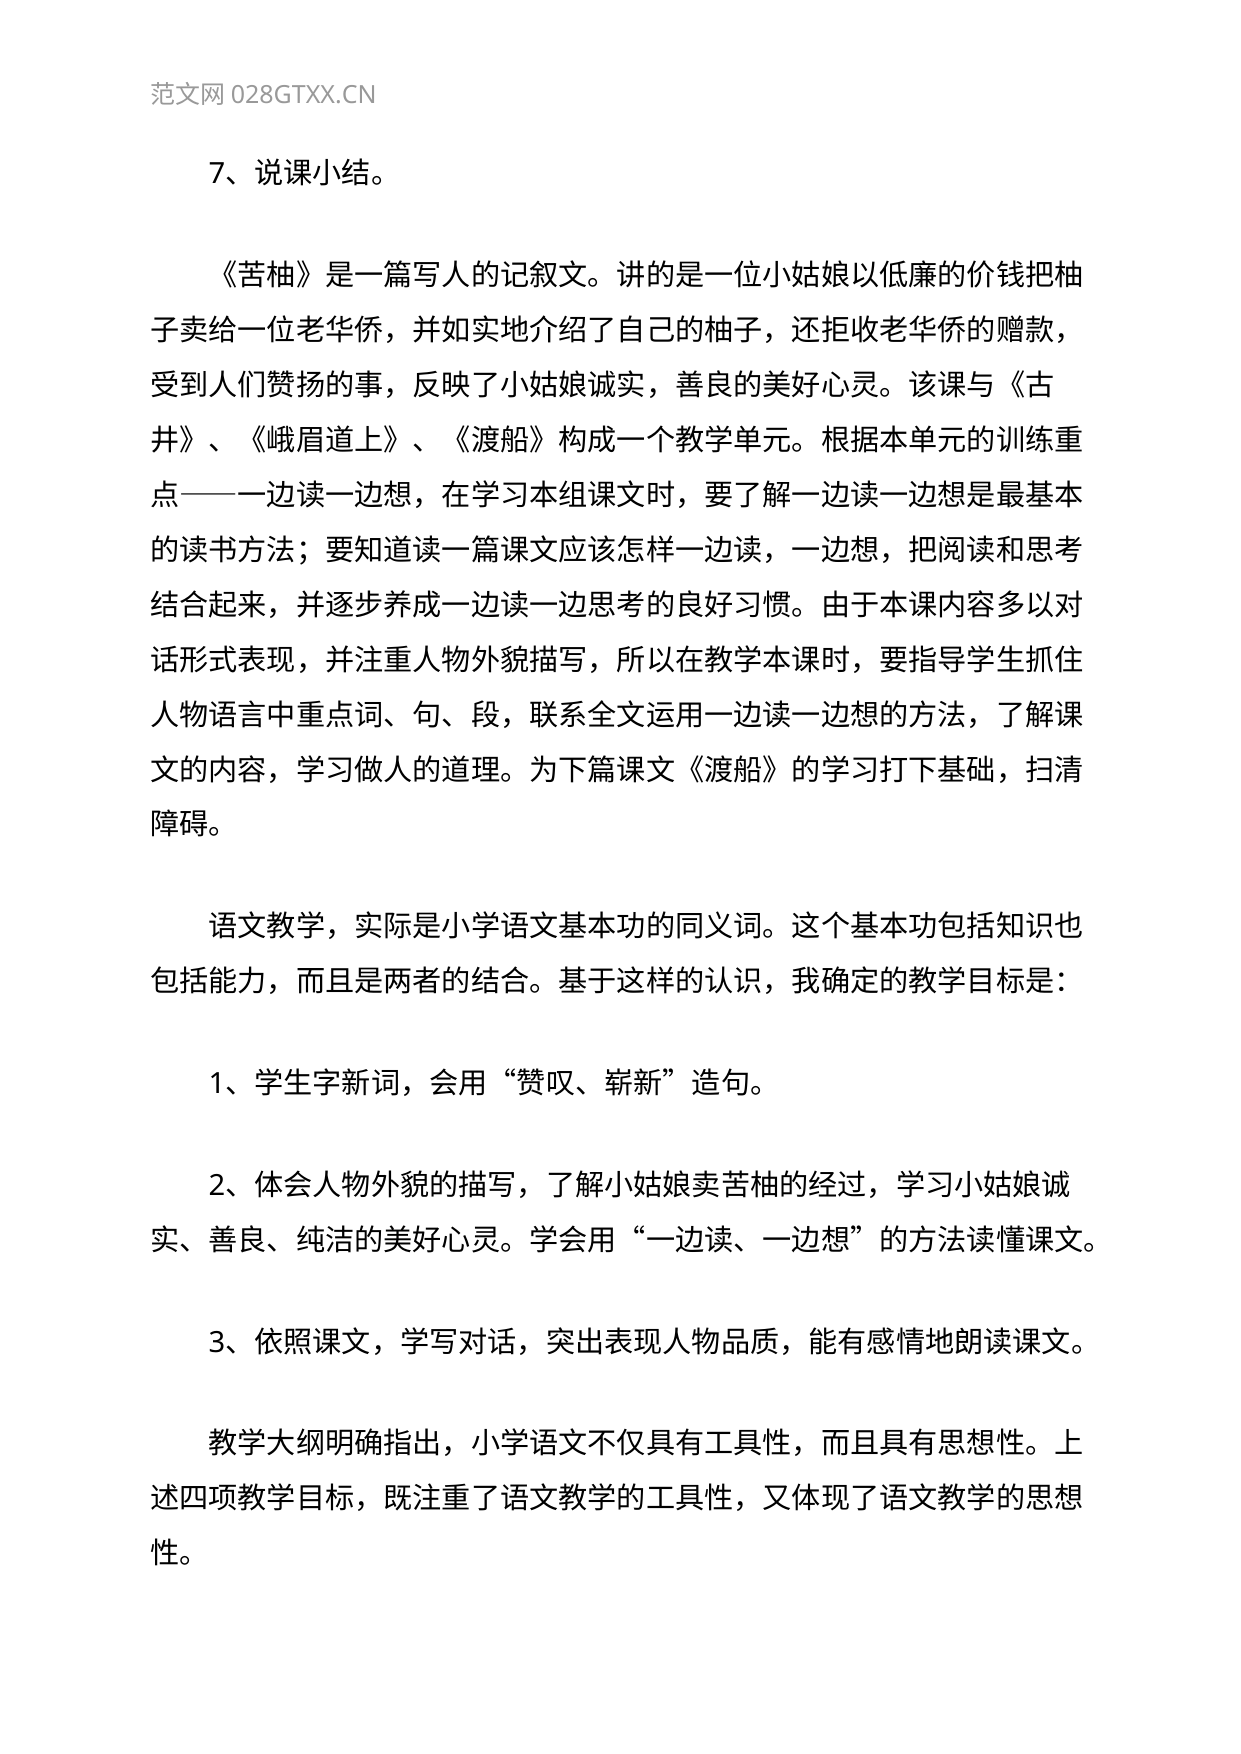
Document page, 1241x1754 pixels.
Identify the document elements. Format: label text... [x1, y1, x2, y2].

text 2、体会人物外貌的描写，了解小姑娘卖苦柚的经过，学习小姑娘诚实、善良、纯洁的美好心灵。学会用“一边读、一边想”的方法读懂课文。 [150, 1161, 1090, 1259]
text 1、学生字新词，会用“赞叹、崭新”造句。 [150, 1059, 1090, 1102]
text 7、说课小结。 [150, 150, 1090, 192]
text 语文教学，实际是小学语文基本功的同义词。这个基本功包括知识也包括能力，而且是两者的结合。基于这样的认识，我确定的教学目标是： [150, 903, 1090, 1000]
text 《苦柚》是一篇写人的记叙文。讲的是一位小姑娘以低廉的价钱把柚子卖给一位老华侨，并如实地介绍了自己的柚子，还拒收老华侨的赠款，受到人们赞扬的事，反映了小姑娘诚实，善良的美好心灵。该课与《古井》、《峨眉道上》、《渡船》构成一个教学单元。根据本单元的训练重点——一边读一边想，在学习本组课文时，要了解一边读一边想是最基本的读书方法；要知道读一篇课文应该怎样一边读，一边想，把阅读和思考结合起来，并逐步养成一边读一边思考的良好习惯。由于本课内容多以对话形式表现，并注重人物外貌描写，所以在教学本课时，要指导学生抓住人物语言中重点词、句、段，联系全文运用一边读一边想的方法，了解课文的内容，学习做人的道理。为下篇课文《渡船》的学习打下基础，扫清障碍。 [150, 252, 1090, 843]
text 3、依照课文，学写对话，突出表现人物品质，能有感情地朗读课文。 [150, 1318, 1090, 1361]
text 教学大纲明确指出，小学语文不仅具有工具性，而且具有思想性。上述四项教学目标，既注重了语文教学的工具性，又体现了语文教学的思想性。 [150, 1420, 1090, 1572]
